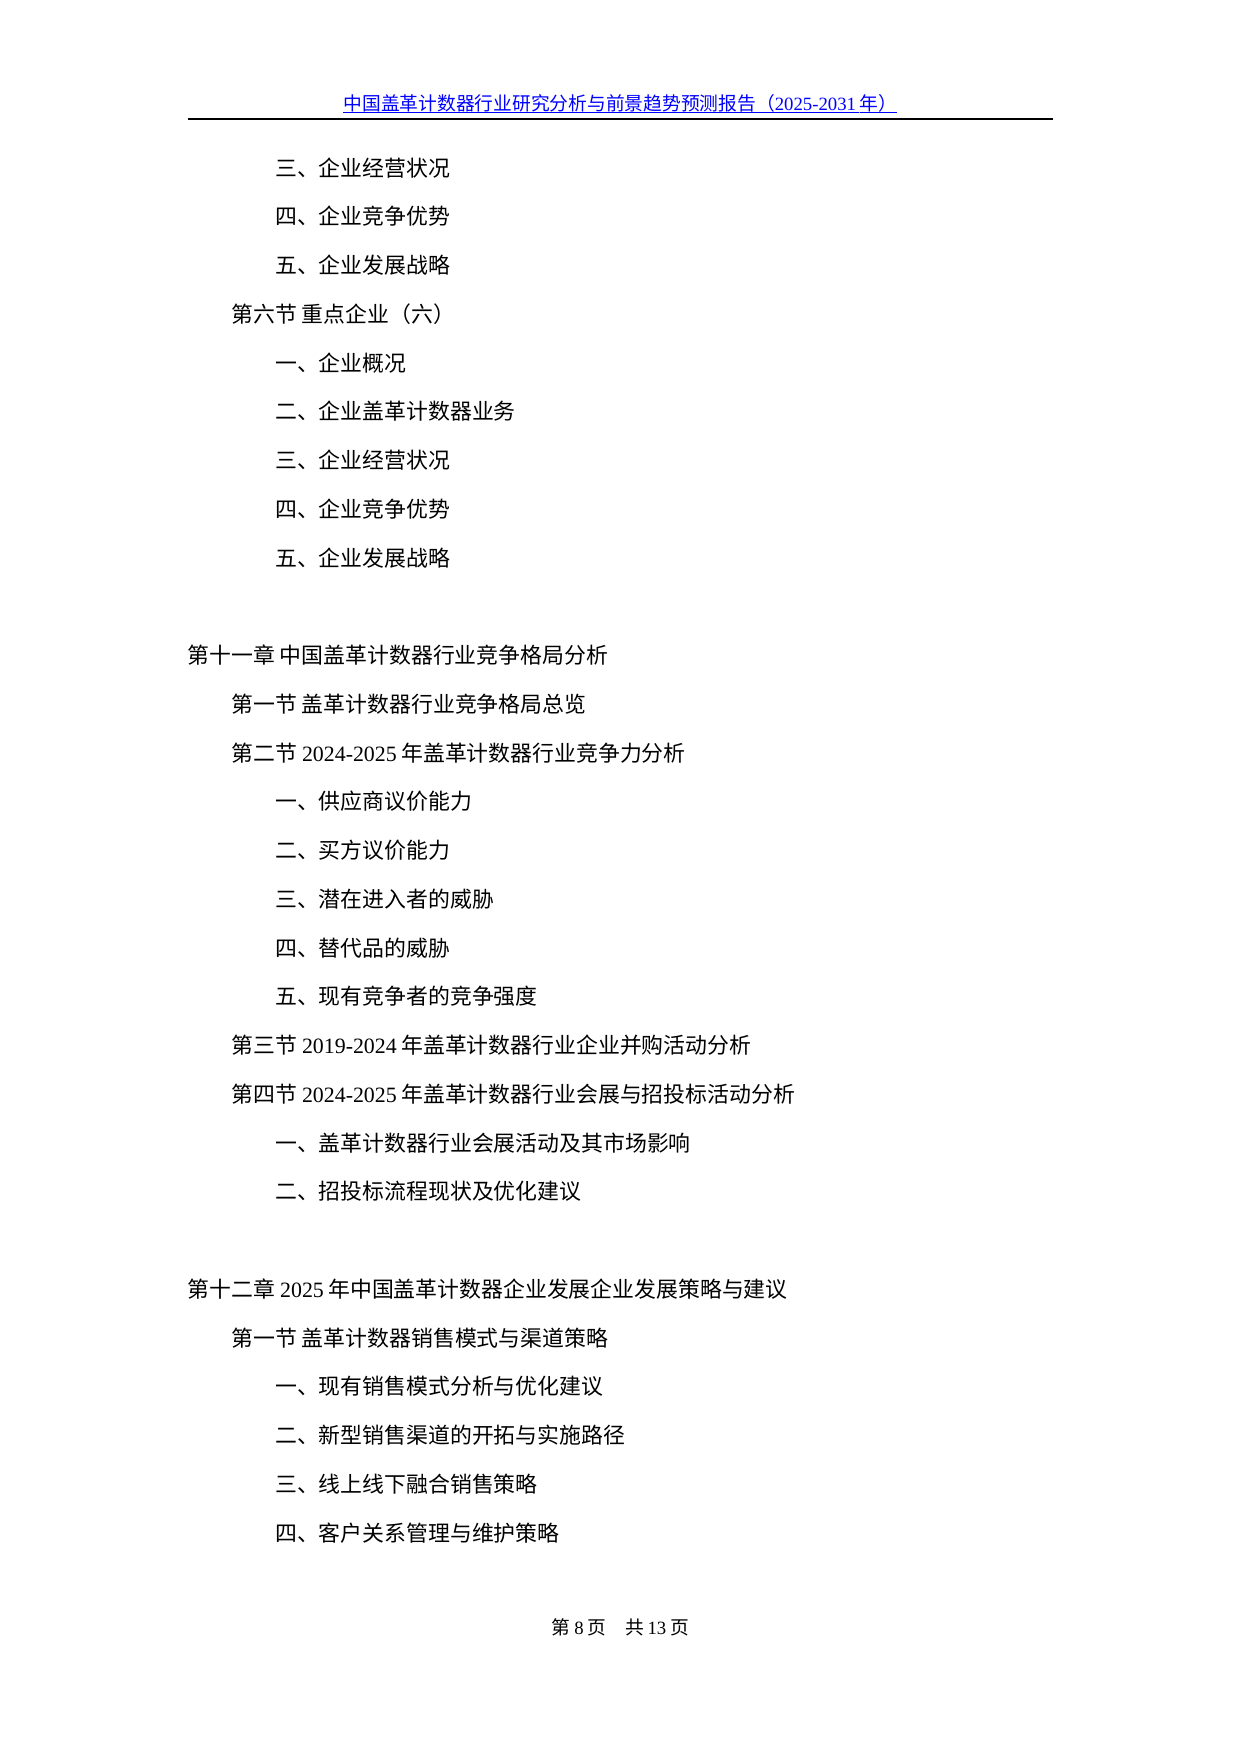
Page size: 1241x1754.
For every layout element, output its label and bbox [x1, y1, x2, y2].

text [187, 150, 1053, 1548]
